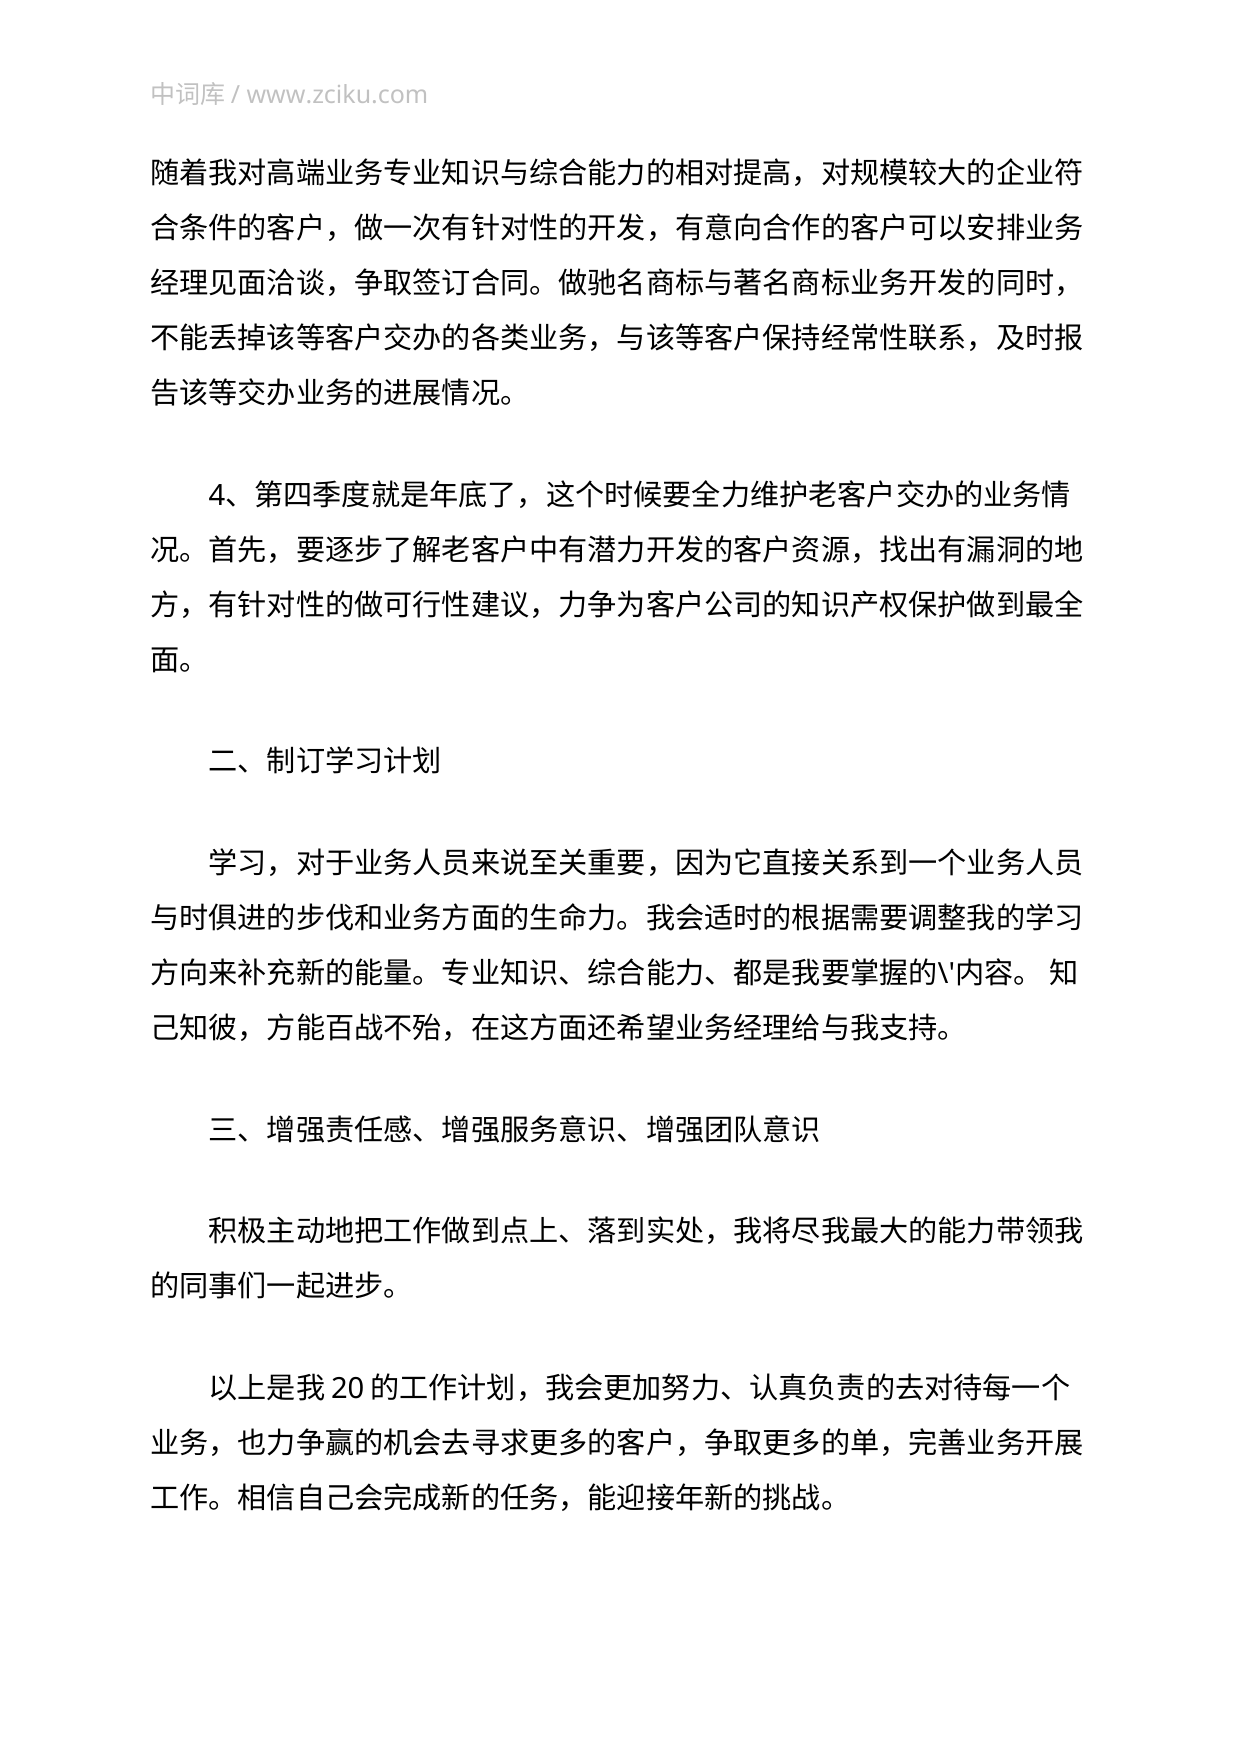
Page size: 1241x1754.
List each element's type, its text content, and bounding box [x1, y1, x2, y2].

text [150, 150, 1090, 412]
text 4、第四季度就是年底了，这个时候要全力维护老客户交办的业务情况。首先，要逐步了解老客户中有潜力开发的客户资源，找出有漏洞的地方，有针对性的做可行性建议，力争为客户公司的知识产权保护做到最全面。 [150, 471, 1090, 678]
text 积极主动地把工作做到点上、落到实处，我将尽我最大的能力带领我的同事们一起进步。 [150, 1208, 1090, 1305]
text 三、增强责任感、增强服务意识、增强团队意识 [150, 1106, 1090, 1148]
text 以上是我20的工作计划，我会更加努力、认真负责的去对待每一个业务，也力争赢的机会去寻求更多的客户，争取更多的单，完善业务开展工作。相信自己会完成新的任务，能迎接年新的挑战。 [150, 1365, 1090, 1517]
text 学习，对于业务人员来说至关重要，因为它直接关系到一个业务人员与时俱进的步伐和业务方面的生命力。我会适时的根据需要调整我的学习方向来补充新的能量。专业知识、综合能力、都是我要掌握的\'内容。 知己知彼，方能百战不殆，在这方面还希望业务经理给与我支持。 [150, 840, 1090, 1047]
text 二、制订学习计划 [150, 738, 1090, 780]
